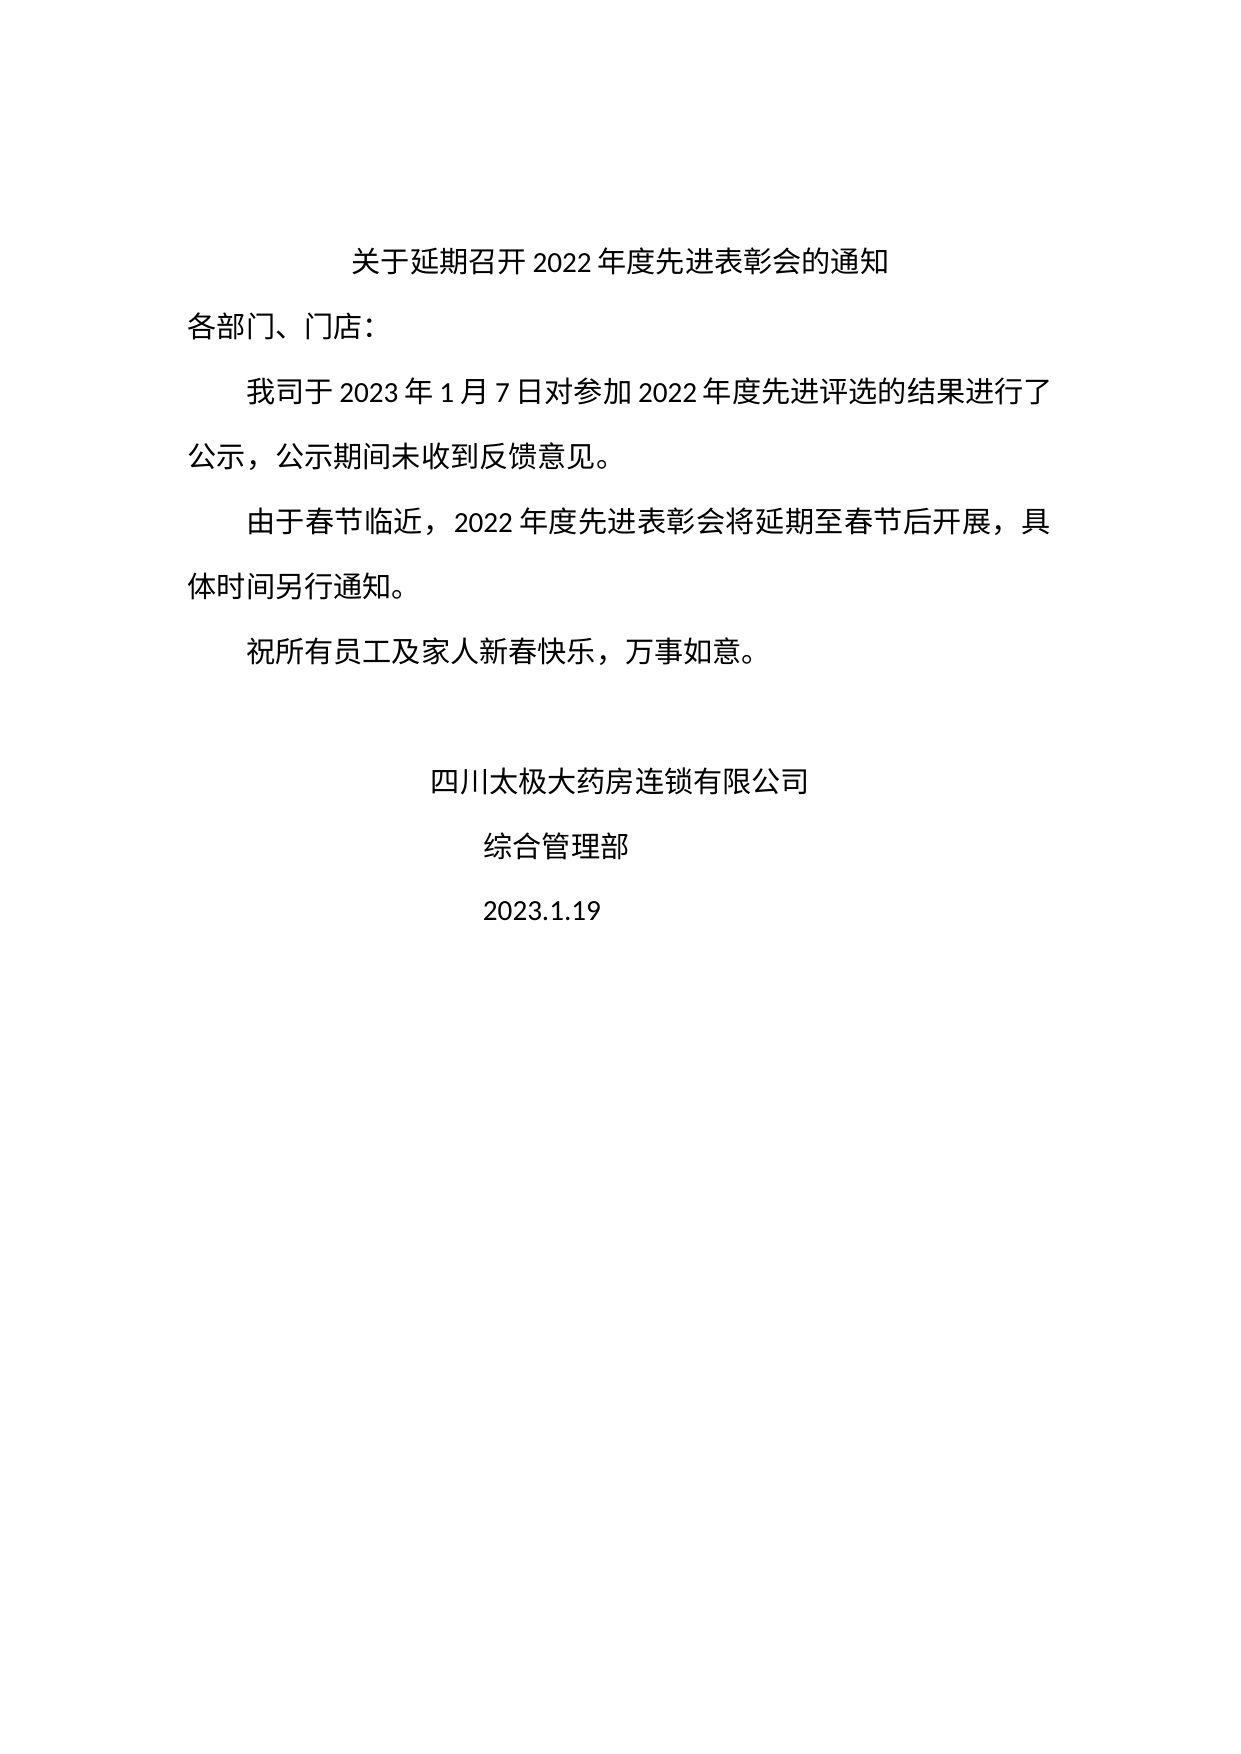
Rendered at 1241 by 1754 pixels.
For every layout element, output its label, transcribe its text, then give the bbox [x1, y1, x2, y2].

text 2023.1.19 [187, 877, 1053, 942]
text 由于春节临近，2022年度先进表彰会将延期至春节后开展，具体时间另行通知。 [187, 487, 1053, 617]
text 各部门、门店： [187, 292, 1053, 357]
text 综合管理部 [187, 812, 1053, 877]
text 四川太极大药房连锁有限公司 [187, 747, 1053, 812]
text 我司于2023年1月7日对参加2022年度先进评选的结果进行了公示，公示期间未收到反馈意见。 [187, 357, 1053, 487]
text 祝所有员工及家人新春快乐，万事如意。 [187, 617, 1053, 682]
text 关于延期召开2022年度先进表彰会的通知 [187, 227, 1053, 292]
